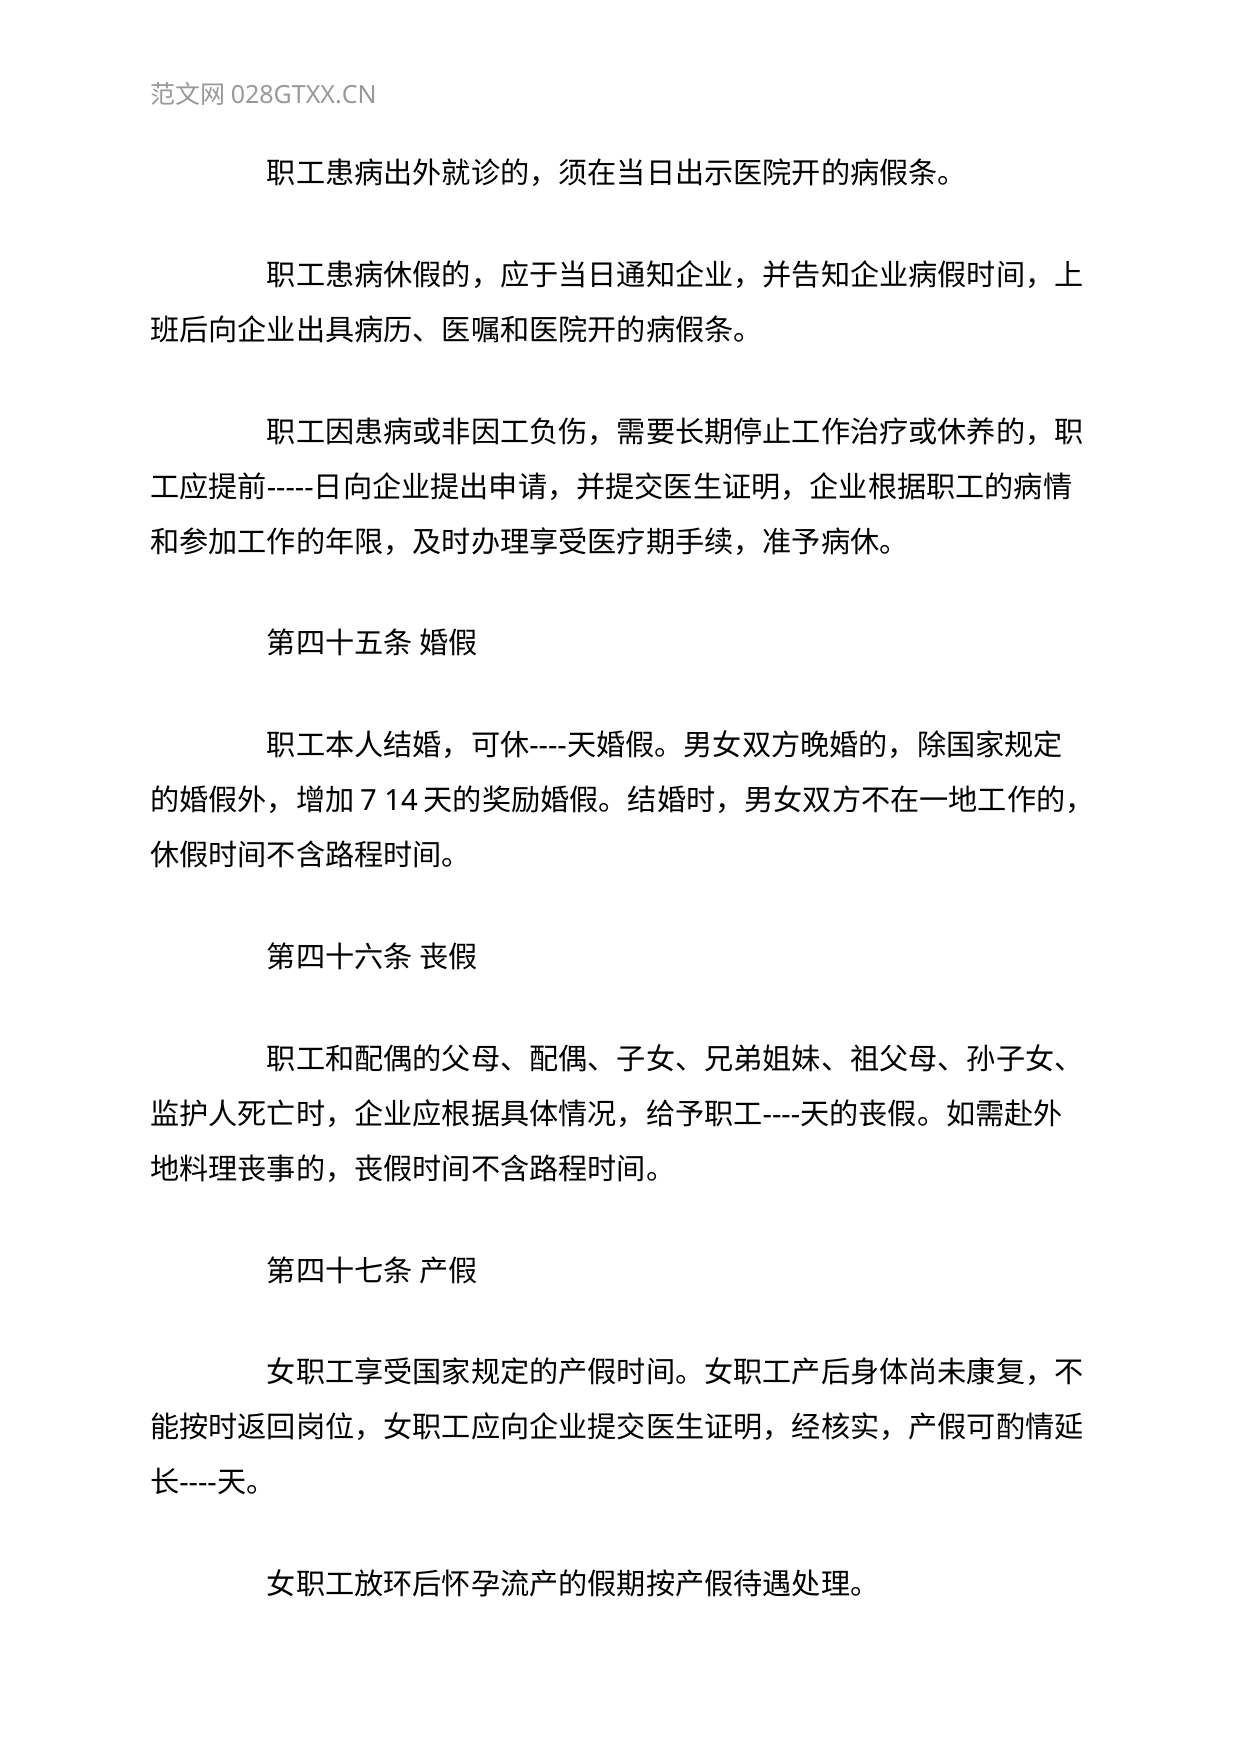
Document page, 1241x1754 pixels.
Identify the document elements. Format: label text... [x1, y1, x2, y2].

text 第四十五条 婚假 [150, 620, 1090, 662]
text 女职工放环后怀孕流产的假期按产假待遇处理。 [150, 1561, 1090, 1603]
text 职工和配偶的父母、配偶、子女、兄弟姐妹、祖父母、孙子女、监护人死亡时，企业应根据具体情况，给予职工----天的丧假。如需赴外地料理丧事的，丧假时间不含路程时间。 [150, 1035, 1090, 1188]
text 职工患病出外就诊的，须在当日出示医院开的病假条。 [150, 150, 1090, 192]
text 职工因患病或非因工负伤，需要长期停止工作治疗或休养的，职工应提前-----日向企业提出申请，并提交医生证明，企业根据职工的病情和参加工作的年限，及时办理享受医疗期手续，准予病休。 [150, 408, 1090, 561]
text 第四十六条 丧假 [150, 934, 1090, 976]
text 第四十七条 产假 [150, 1247, 1090, 1289]
text 女职工享受国家规定的产假时间。女职工产后身体尚未康复，不能按时返回岗位，女职工应向企业提交医生证明，经核实，产假可酌情延长----天。 [150, 1349, 1090, 1501]
text 职工本人结婚，可休----天婚假。男女双方晚婚的，除国家规定的婚假外，增加7 14天的奖励婚假。结婚时，男女双方不在一地工作的，休假时间不含路程时间。 [150, 722, 1090, 874]
text 职工患病休假的，应于当日通知企业，并告知企业病假时间，上班后向企业出具病历、医嘱和医院开的病假条。 [150, 252, 1090, 349]
